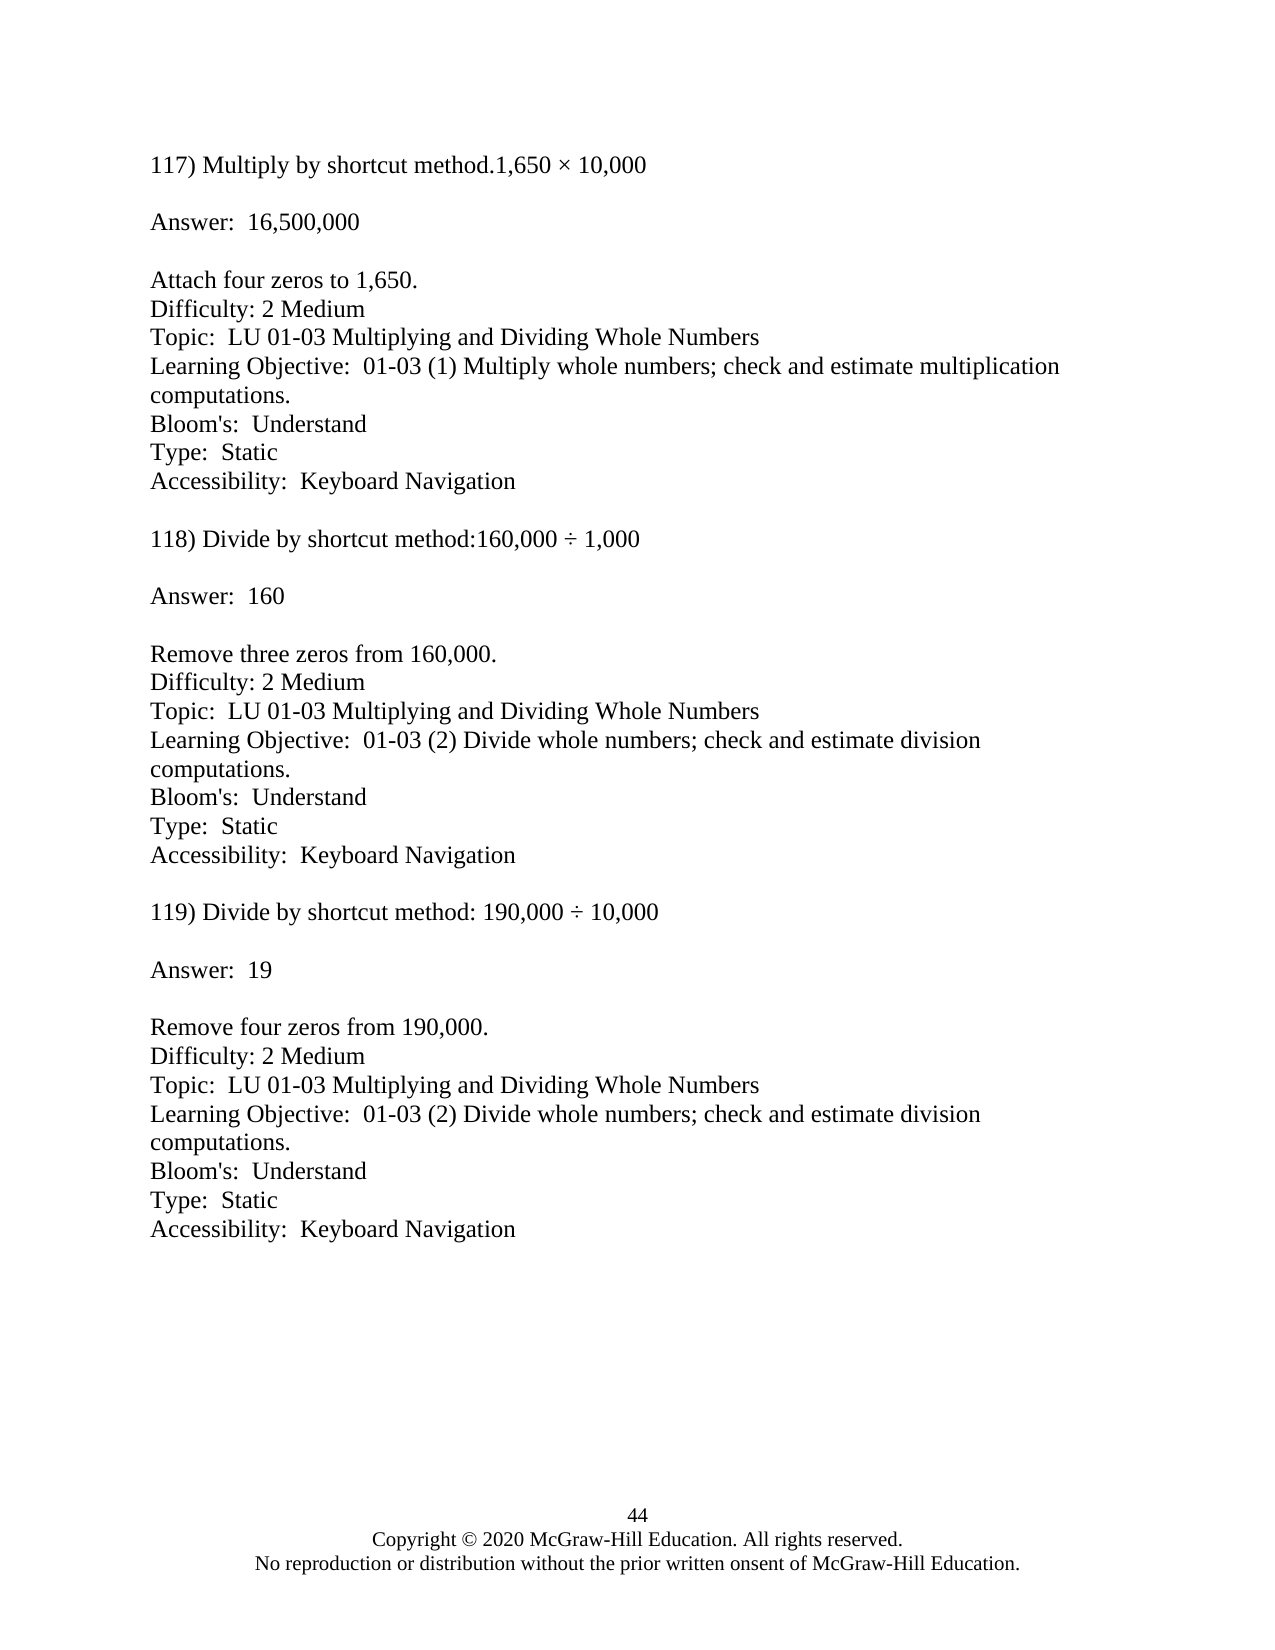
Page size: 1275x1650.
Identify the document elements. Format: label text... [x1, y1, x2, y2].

text Topic: LU 01-03 Multiplying and Dividing Whole Numbers [150, 1070, 1125, 1099]
text Learning Objective: 01-03 (2) Divide whole numbers; check and estimate division computations. [150, 725, 1125, 782]
text Difficulty: 2 Medium [150, 667, 1125, 696]
text 118) Divide by shortcut method:160,000 ÷ 1,000 [150, 524, 1125, 552]
text Type: Static [150, 437, 1125, 466]
text Difficulty: 2 Medium [150, 1041, 1125, 1070]
text Answer: 19 [150, 955, 1125, 984]
text Topic: LU 01-03 Multiplying and Dividing Whole Numbers [150, 322, 1125, 351]
text Type: Static [150, 1185, 1125, 1214]
text Bloom's: Understand [150, 1156, 1125, 1185]
text Accessibility: Keyboard Navigation [150, 466, 1125, 495]
text Answer: 16,500,000 [150, 207, 1125, 236]
text Topic: LU 01-03 Multiplying and Dividing Whole Numbers [150, 696, 1125, 725]
text Remove three zeros from 160,000. [150, 639, 1125, 667]
text Type: Static [150, 811, 1125, 840]
text Bloom's: Understand [150, 409, 1125, 437]
text 119) Divide by shortcut method: 190,000 ÷ 10,000 [150, 897, 1125, 926]
text Learning Objective: 01-03 (1) Multiply whole numbers; check and estimate multiplication computations. [150, 351, 1125, 409]
text Learning Objective: 01-03 (2) Divide whole numbers; check and estimate division computations. [150, 1099, 1125, 1156]
text Accessibility: Keyboard Navigation [150, 1214, 1125, 1242]
text Bloom's: Understand [150, 782, 1125, 811]
text Answer: 160 [150, 581, 1125, 610]
text Accessibility: Keyboard Navigation [150, 840, 1125, 869]
text 117) Multiply by shortcut method.1,650 × 10,000 [150, 150, 1125, 179]
text Attach four zeros to 1,650. [150, 265, 1125, 294]
text Remove four zeros from 190,000. [150, 1012, 1125, 1041]
text Difficulty: 2 Medium [150, 294, 1125, 322]
